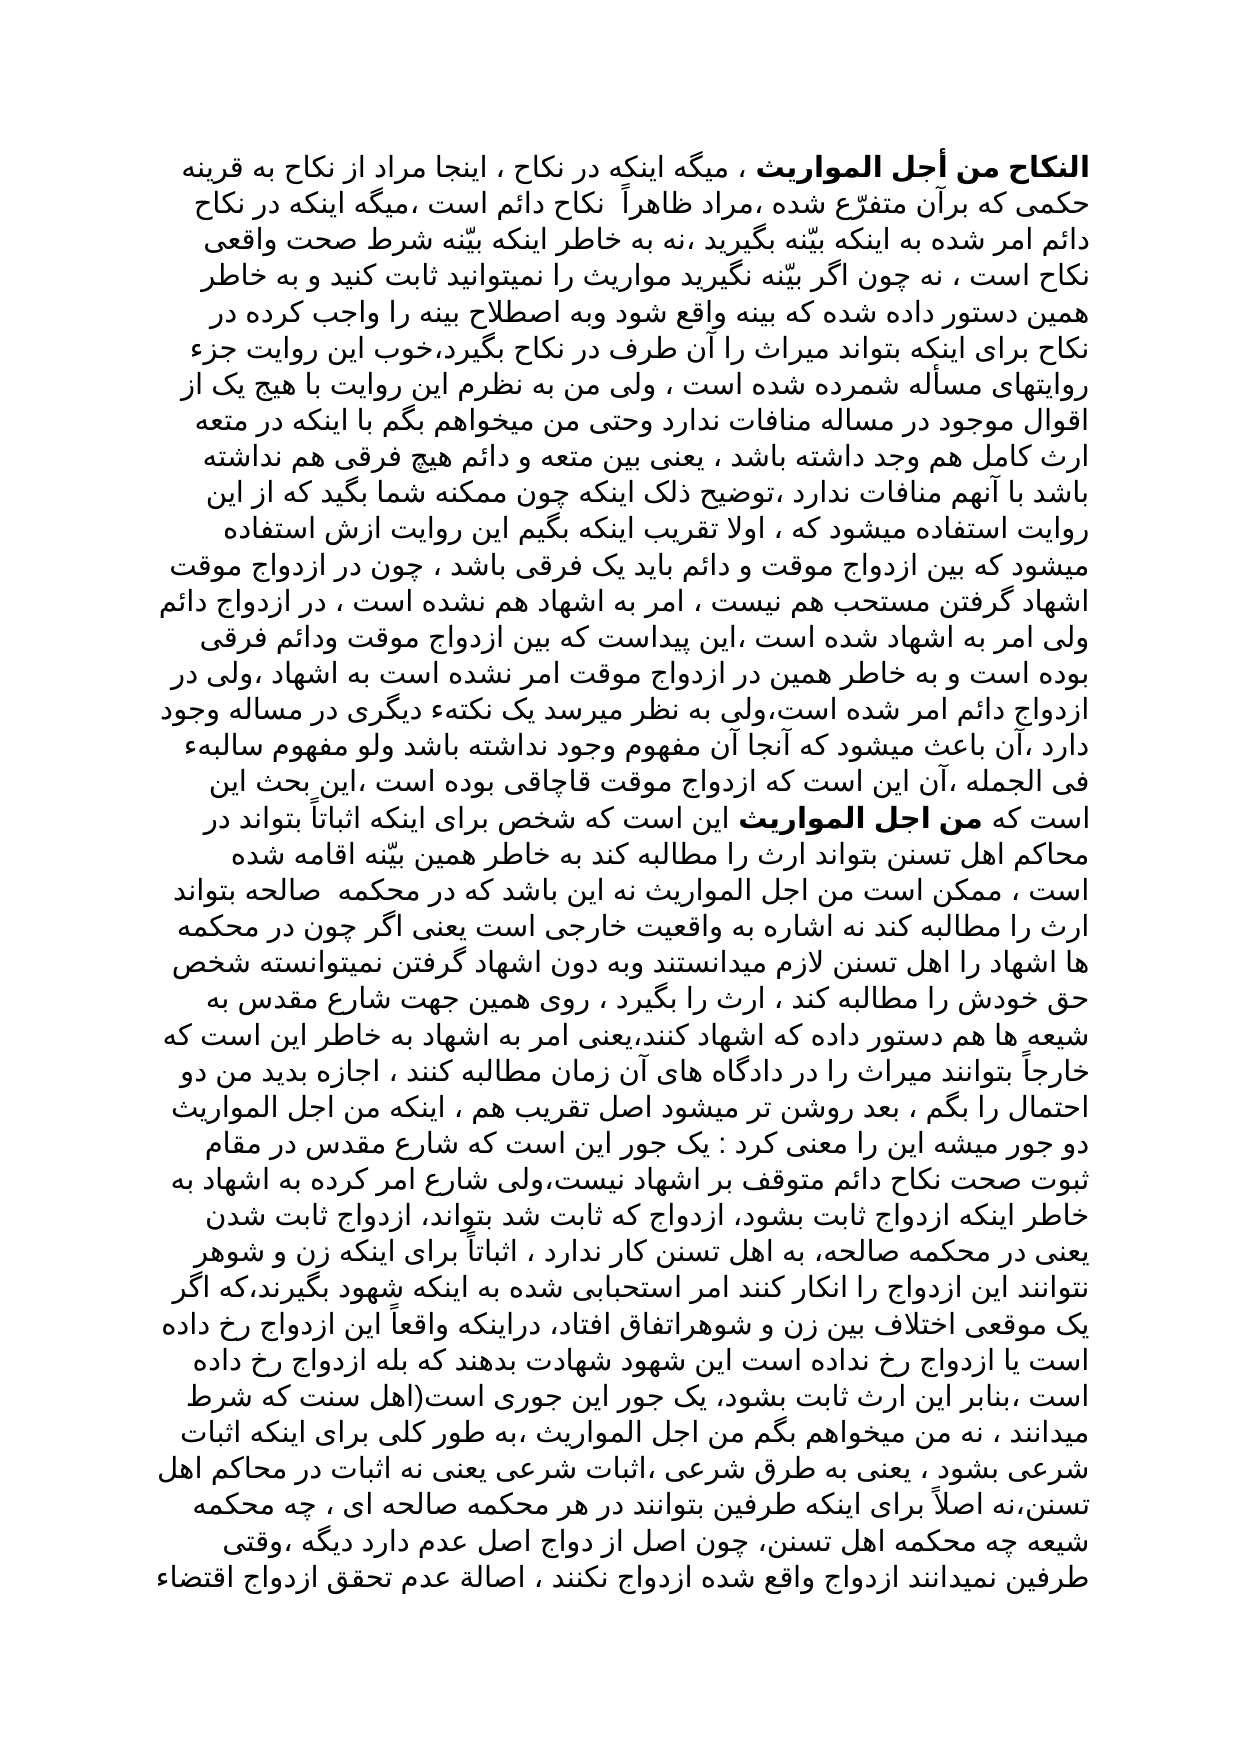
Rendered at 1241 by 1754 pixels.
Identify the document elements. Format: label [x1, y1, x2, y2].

text [150, 150, 1090, 1593]
